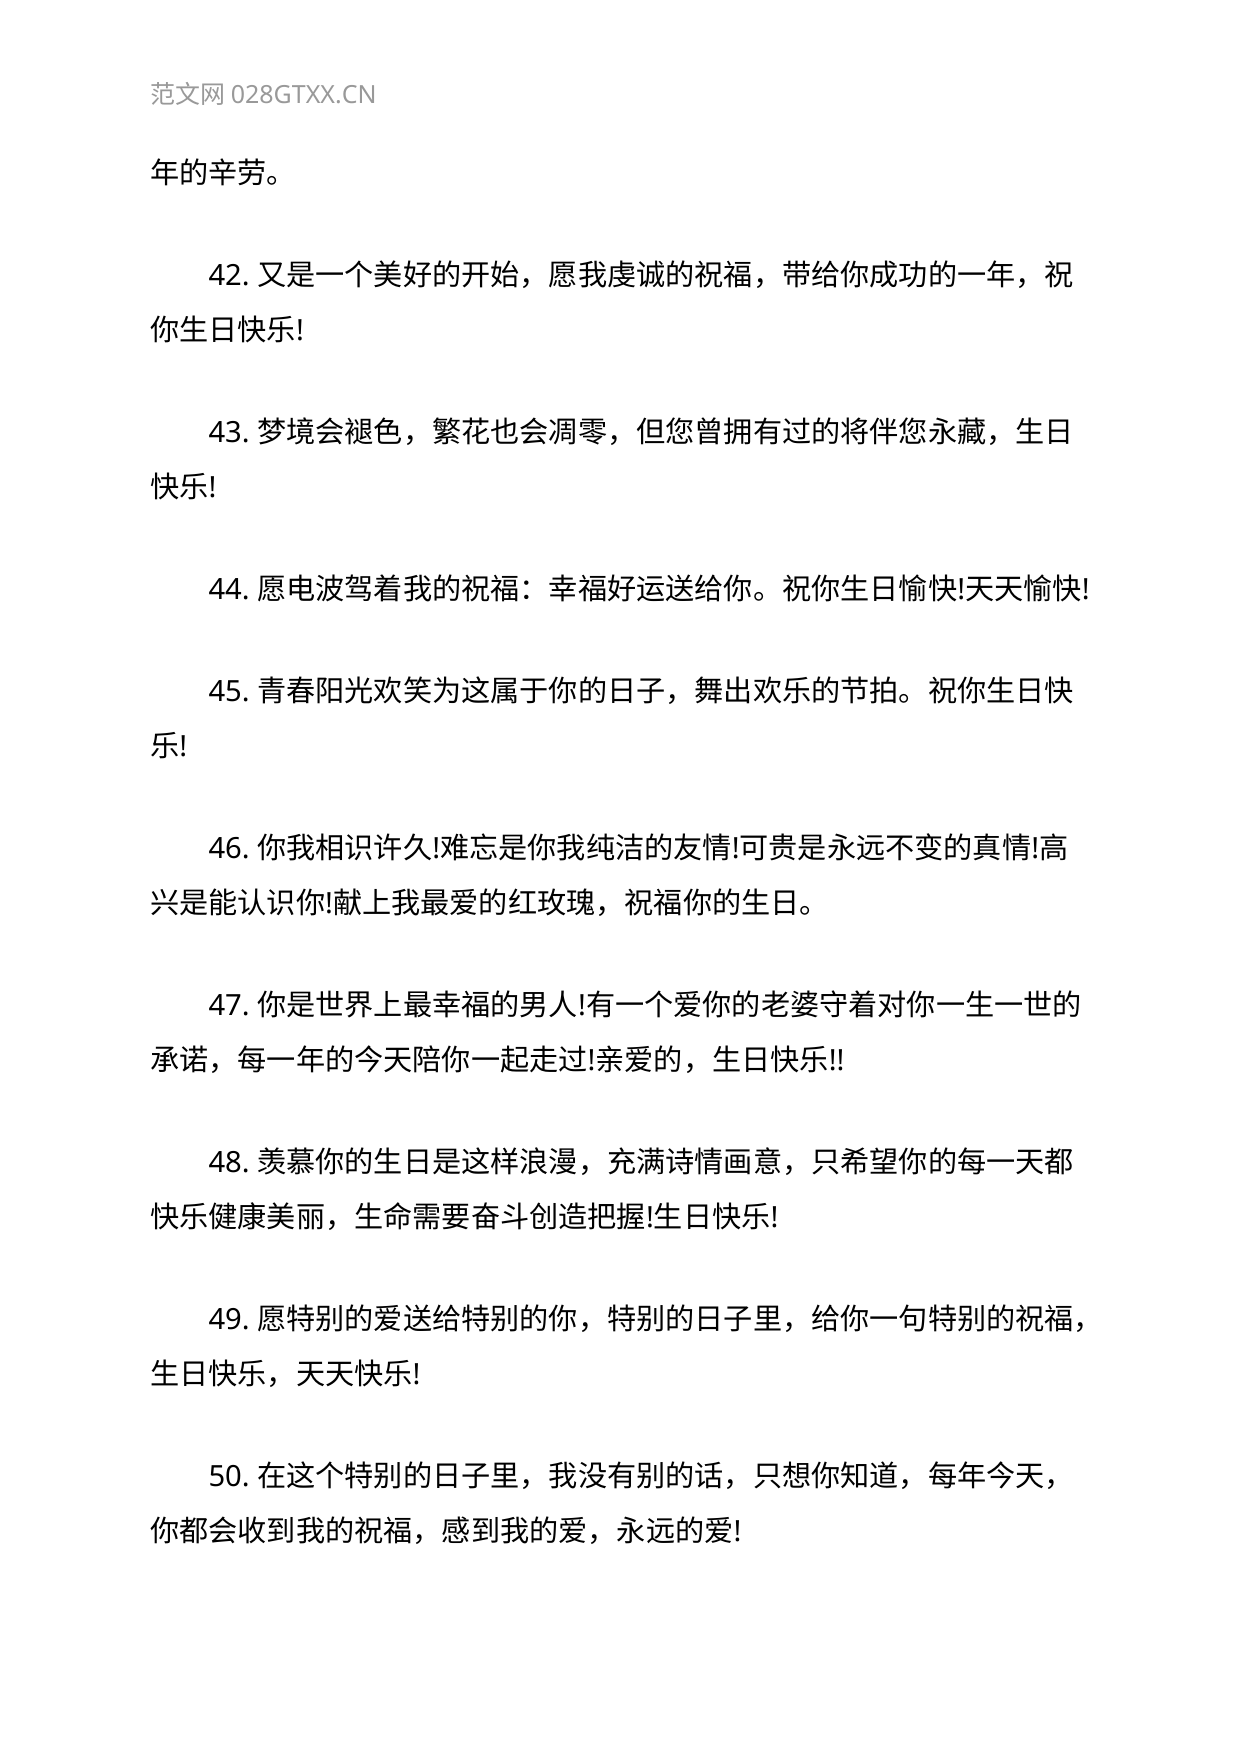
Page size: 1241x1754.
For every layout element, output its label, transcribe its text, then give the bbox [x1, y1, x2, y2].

text 44. 愿电波驾着我的祝福：幸福好运送给你。祝你生日愉快!天天愉快! [150, 566, 1090, 608]
text 49. 愿特别的爱送给特别的你，特别的日子里，给你一句特别的祝福，生日快乐，天天快乐! [150, 1296, 1090, 1393]
text 46. 你我相识许久!难忘是你我纯洁的友情!可贵是永远不变的真情!高兴是能认识你!献上我最爱的红玫瑰，祝福你的生日。 [150, 825, 1090, 922]
text 48. 羡慕你的生日是这样浪漫，充满诗情画意，只希望你的每一天都快乐健康美丽，生命需要奋斗创造把握!生日快乐! [150, 1139, 1090, 1236]
text 45. 青春阳光欢笑为这属于你的日子，舞出欢乐的节拍。祝你生日快乐! [150, 668, 1090, 765]
text 42. 又是一个美好的开始，愿我虔诚的祝福，带给你成功的一年，祝你生日快乐! [150, 252, 1090, 349]
text 43. 梦境会褪色，繁花也会凋零，但您曾拥有过的将伴您永藏，生日快乐! [150, 409, 1090, 506]
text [150, 150, 1090, 192]
text 47. 你是世界上最幸福的男人!有一个爱你的老婆守着对你一生一世的承诺，每一年的今天陪你一起走过!亲爱的，生日快乐!! [150, 982, 1090, 1079]
text 50. 在这个特别的日子里，我没有别的话，只想你知道，每年今天，你都会收到我的祝福，感到我的爱，永远的爱! [150, 1453, 1090, 1550]
